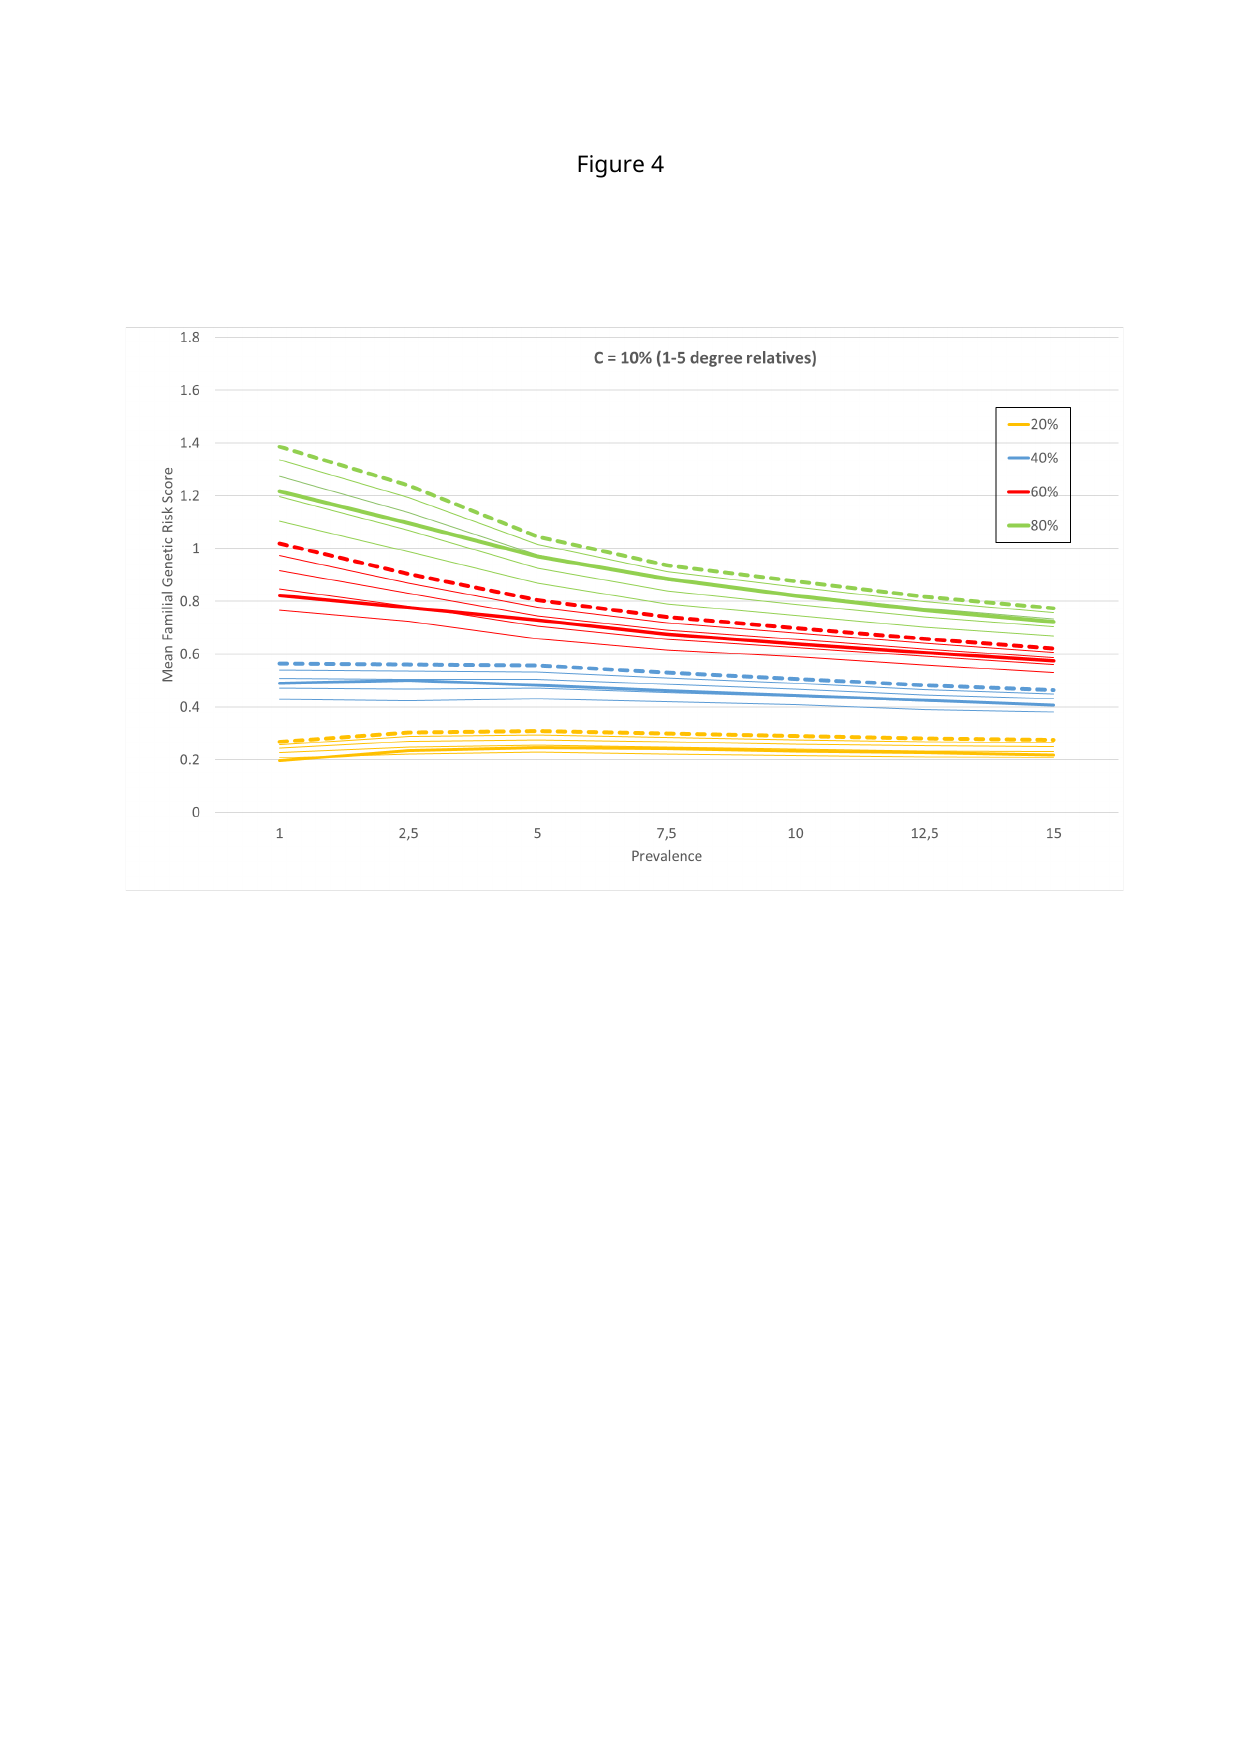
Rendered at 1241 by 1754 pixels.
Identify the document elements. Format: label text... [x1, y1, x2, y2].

picture [125, 327, 1124, 891]
text Figure 4 [148, 148, 1092, 179]
